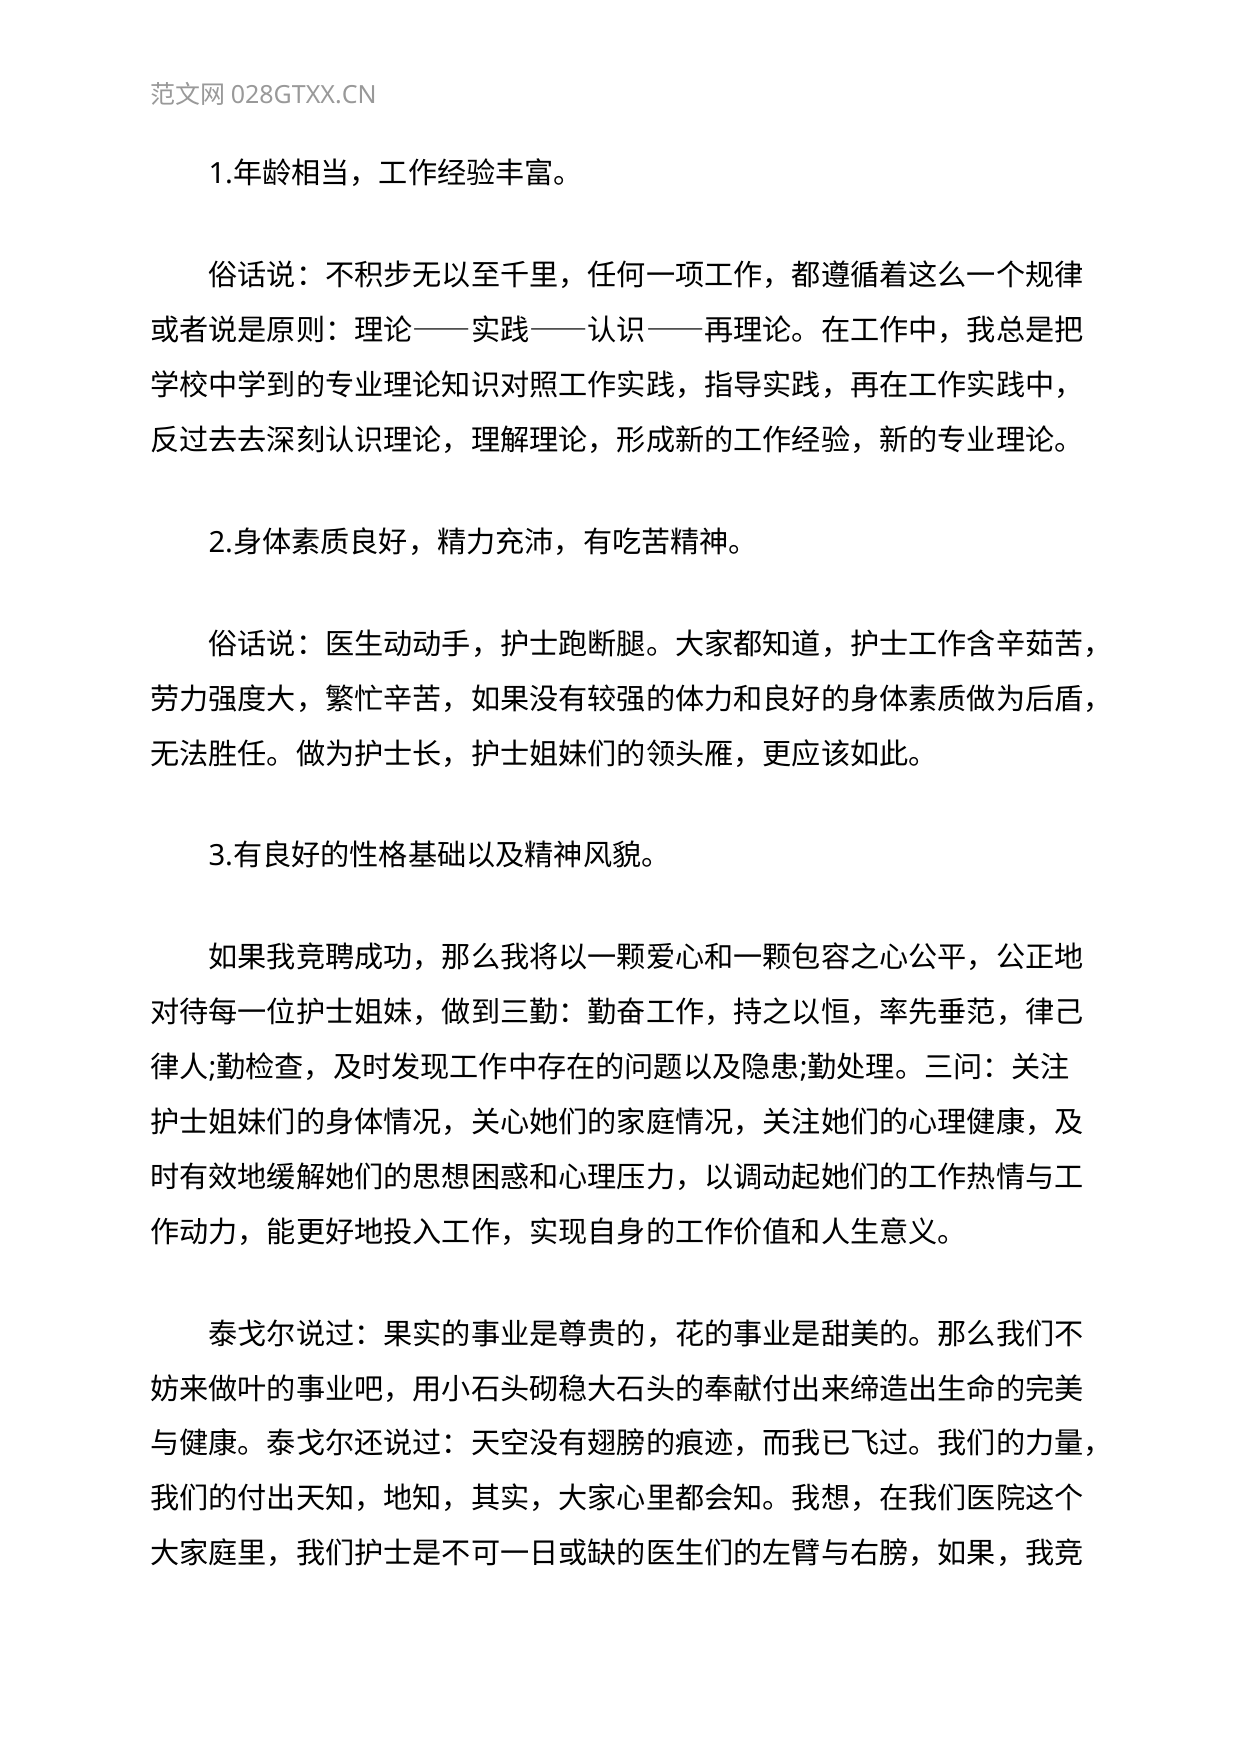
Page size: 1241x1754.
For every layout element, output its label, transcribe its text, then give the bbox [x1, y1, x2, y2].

text 如果我竞聘成功，那么我将以一颗爱心和一颗包容之心公平，公正地对待每一位护士姐妹，做到三勤：勤奋工作，持之以恒，率先垂范，律己律人;勤检查，及时发现工作中存在的问题以及隐患;勤处理。三问：关注护士姐妹们的身体情况，关心她们的家庭情况，关注她们的心理健康，及时有效地缓解她们的思想困惑和心理压力，以调动起她们的工作热情与工作动力，能更好地投入工作，实现自身的工作价值和人生意义。 [150, 934, 1090, 1251]
text 1.年龄相当，工作经验丰富。 [150, 150, 1090, 192]
text 俗话说：医生动动手，护士跑断腿。大家都知道，护士工作含辛茹苦，劳力强度大，繁忙辛苦，如果没有较强的体力和良好的身体素质做为后盾，无法胜任。做为护士长，护士姐妹们的领头雁，更应该如此。 [150, 620, 1090, 772]
text 2.身体素质良好，精力充沛，有吃苦精神。 [150, 518, 1090, 561]
text 俗话说：不积步无以至千里，任何一项工作，都遵循着这么一个规律或者说是原则：理论——实践——认识——再理论。在工作中，我总是把学校中学到的专业理论知识对照工作实践，指导实践，再在工作实践中，反过去去深刻认识理论，理解理论，形成新的工作经验，新的专业理论。 [150, 252, 1090, 459]
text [150, 1310, 1090, 1572]
text 3.有良好的性格基础以及精神风貌。 [150, 832, 1090, 874]
